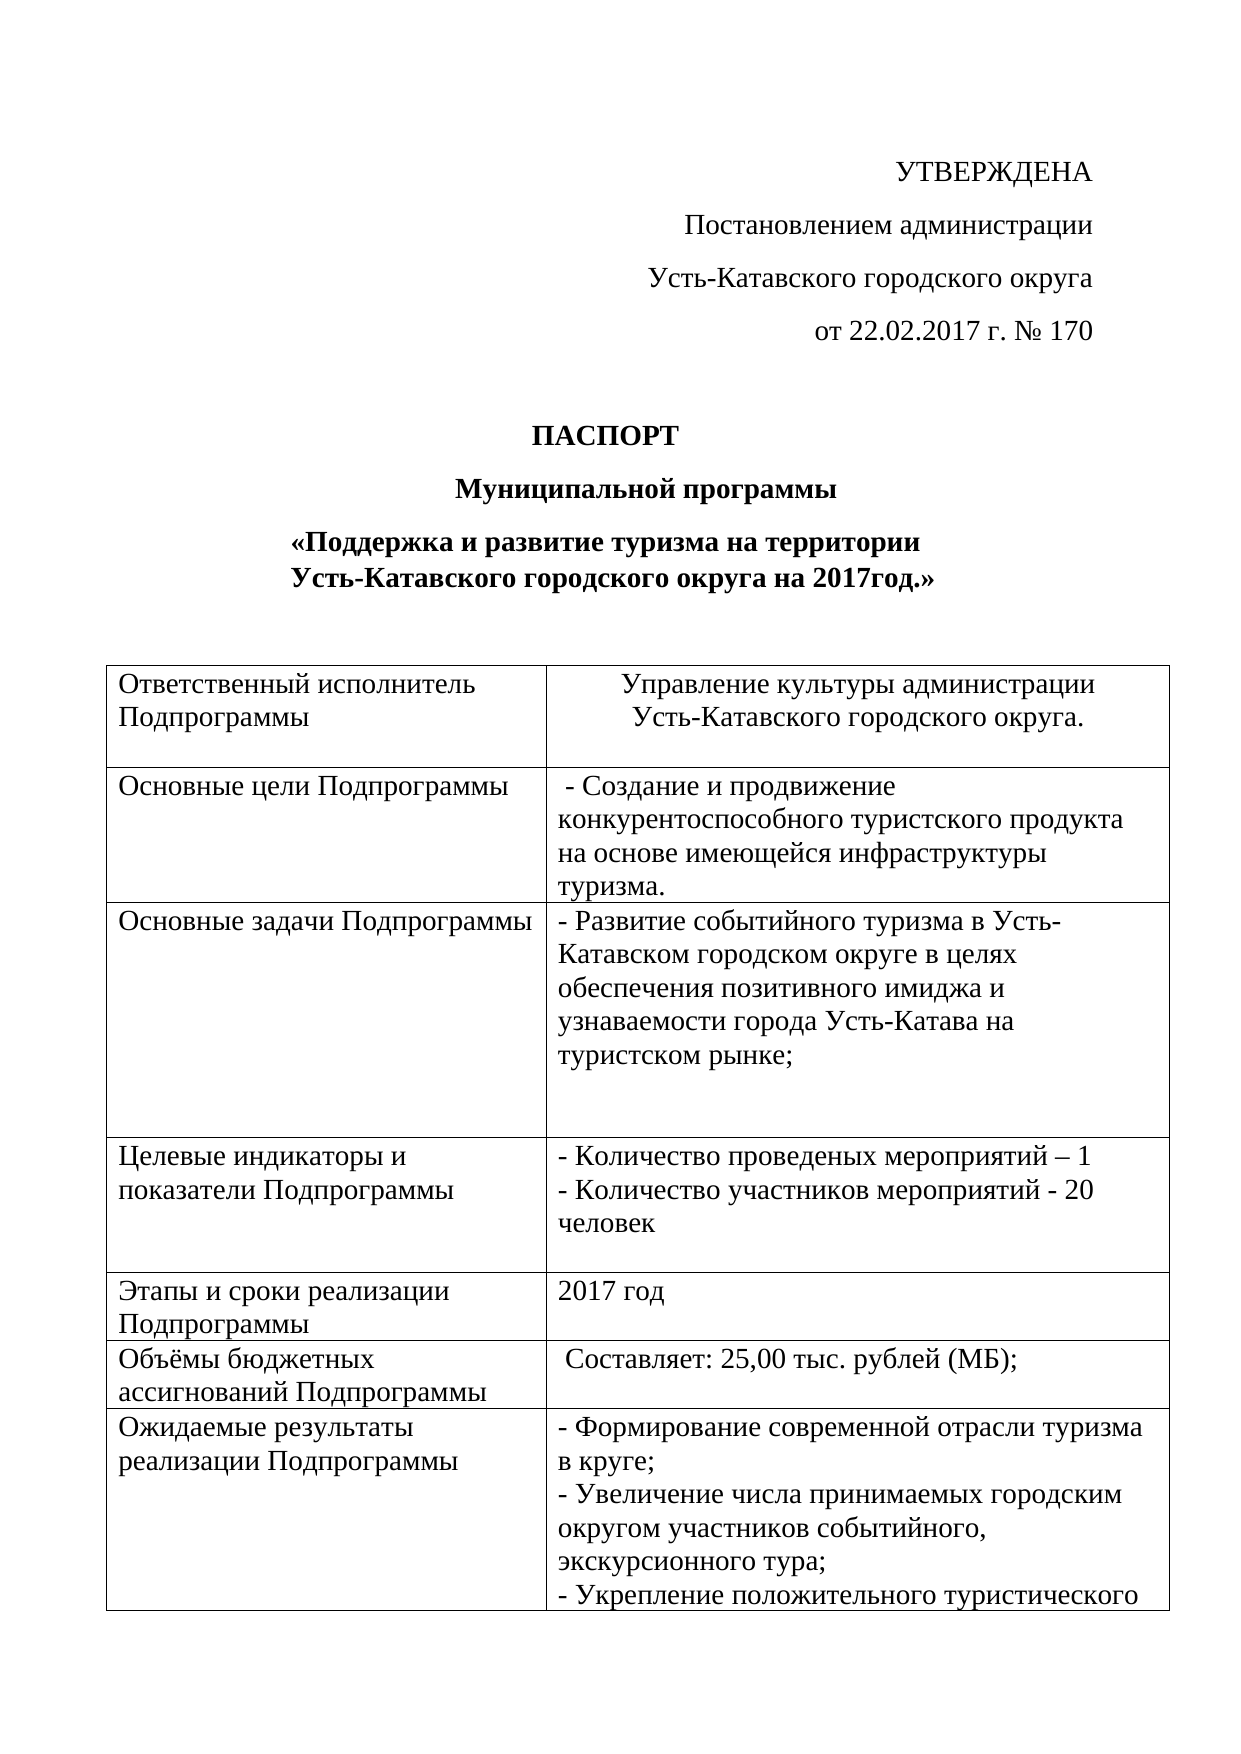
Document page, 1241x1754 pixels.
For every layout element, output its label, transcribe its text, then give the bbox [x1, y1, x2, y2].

table_header Ответственный исполнитель Подпрограммы [107, 666, 546, 767]
text Постановлением администрации [118, 207, 1093, 241]
table_cell Основные цели Подпрограммы [107, 768, 546, 902]
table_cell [107, 1409, 546, 1610]
table_cell - Развитие событийного туризма в Усть-Катавском городском округе в целях обеспечения позитивного имиджа и узнаваемости города Усть-Катава на туристском рынке; [547, 903, 1169, 1137]
text УТВЕРЖДЕНА [118, 154, 1093, 188]
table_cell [547, 1409, 1169, 1610]
table_header Управление культуры администрации Усть-Катавского городского округа. [547, 666, 1169, 767]
text «Поддержка и развитие туризма на территории Усть-Катавского городского округа на 2017год.» [118, 524, 1093, 593]
table_cell Составляет: 25,00 тыс. рублей (МБ); [547, 1341, 1169, 1408]
table_cell - Создание и продвижение конкурентоспособного туристского продукта на основе имеющейся инфраструктуры туризма. [547, 768, 1169, 902]
text Муниципальной программы [118, 471, 1093, 504]
table_cell 2017 год [547, 1273, 1169, 1340]
table_cell Целевые индикаторы и показатели Подпрограммы [107, 1138, 546, 1272]
table_cell Основные задачи Подпрограммы [107, 903, 546, 1137]
table_cell - Количество проведеных мероприятий – 1 - Количество участников мероприятий - 20 человек [547, 1138, 1169, 1272]
table_cell Объёмы бюджетных ассигнований Подпрограммы [107, 1341, 546, 1408]
text ПАСПОРТ [118, 418, 1093, 452]
text от 22.02.2017 г. № 170 [118, 313, 1093, 347]
table_cell Этапы и сроки реализации Подпрограммы [107, 1273, 546, 1340]
text Усть-Катавского городского округа [118, 260, 1093, 294]
